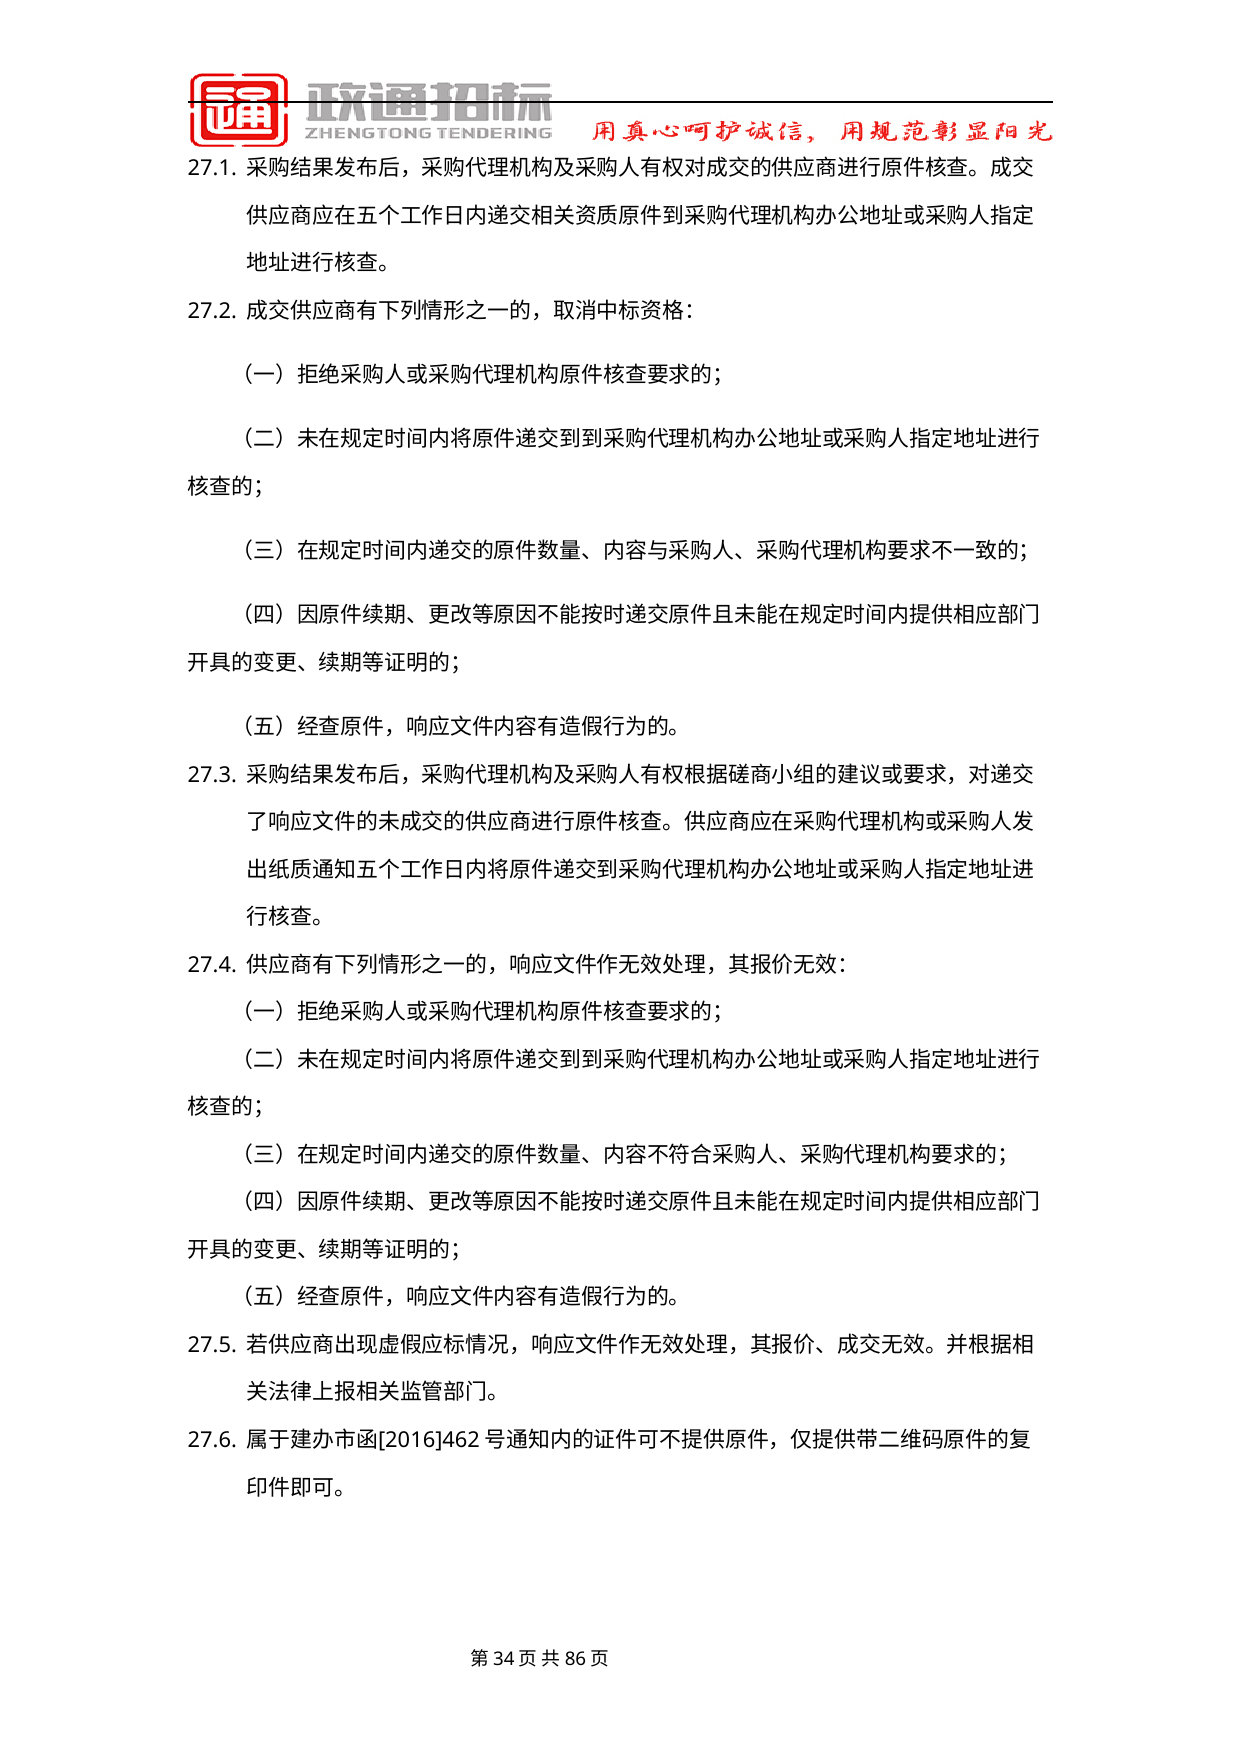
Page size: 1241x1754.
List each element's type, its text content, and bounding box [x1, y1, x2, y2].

list 拒绝采购人或采购代理机构原件核查要求的； [187, 994, 1053, 1026]
list 供应商有下列情形之一的，响应文件作无效处理，其报价无效： [187, 947, 1053, 978]
list 在规定时间内递交的原件数量、内容与采购人、采购代理机构要求不一致的； [187, 533, 1053, 565]
list 经查原件，响应文件内容有造假行为的。 [187, 1279, 1053, 1311]
list 未在规定时间内将原件递交到到采购代理机构办公地址或采购人指定地址进行核查的； [187, 1042, 1053, 1121]
list 拒绝采购人或采购代理机构原件核查要求的； [187, 357, 1053, 389]
list 在规定时间内递交的原件数量、内容不符合采购人、采购代理机构要求的； [187, 1137, 1053, 1168]
list 采购结果发布后，采购代理机构及采购人有权根据磋商小组的建议或要求，对递交了响应文件的未成交的供应商进行原件核查。供应商应在采购代理机构或采购人发出纸质通知五个工作日内将原件递交到采购代理机构办公地址或采购人指定地址进行核查。 [187, 757, 1053, 931]
list 因原件续期、更改等原因不能按时递交原件且未能在规定时间内提供相应部门开具的变更、续期等证明的； [187, 1184, 1053, 1263]
list 未在规定时间内将原件递交到到采购代理机构办公地址或采购人指定地址进行核查的； [187, 421, 1053, 500]
list 若供应商出现虚假应标情况，响应文件作无效处理，其报价、成交无效。并根据相关法律上报相关监管部门。 [187, 1327, 1053, 1406]
list 经查原件，响应文件内容有造假行为的。 [187, 709, 1053, 741]
list 采购结果发布后，采购代理机构及采购人有权对成交的供应商进行原件核查。成交供应商应在五个工作日内递交相关资质原件到采购代理机构办公地址或采购人指定地址进行核查。 [187, 150, 1053, 277]
list 属于建办市函[2016]462号通知内的证件可不提供原件，仅提供带二维码原件的复印件即可。 [187, 1422, 1053, 1501]
picture [188, 103, 1053, 147]
list 成交供应商有下列情形之一的，取消中标资格： [187, 293, 1053, 324]
picture [188, 73, 1053, 101]
list 因原件续期、更改等原因不能按时递交原件且未能在规定时间内提供相应部门开具的变更、续期等证明的； [187, 597, 1053, 676]
